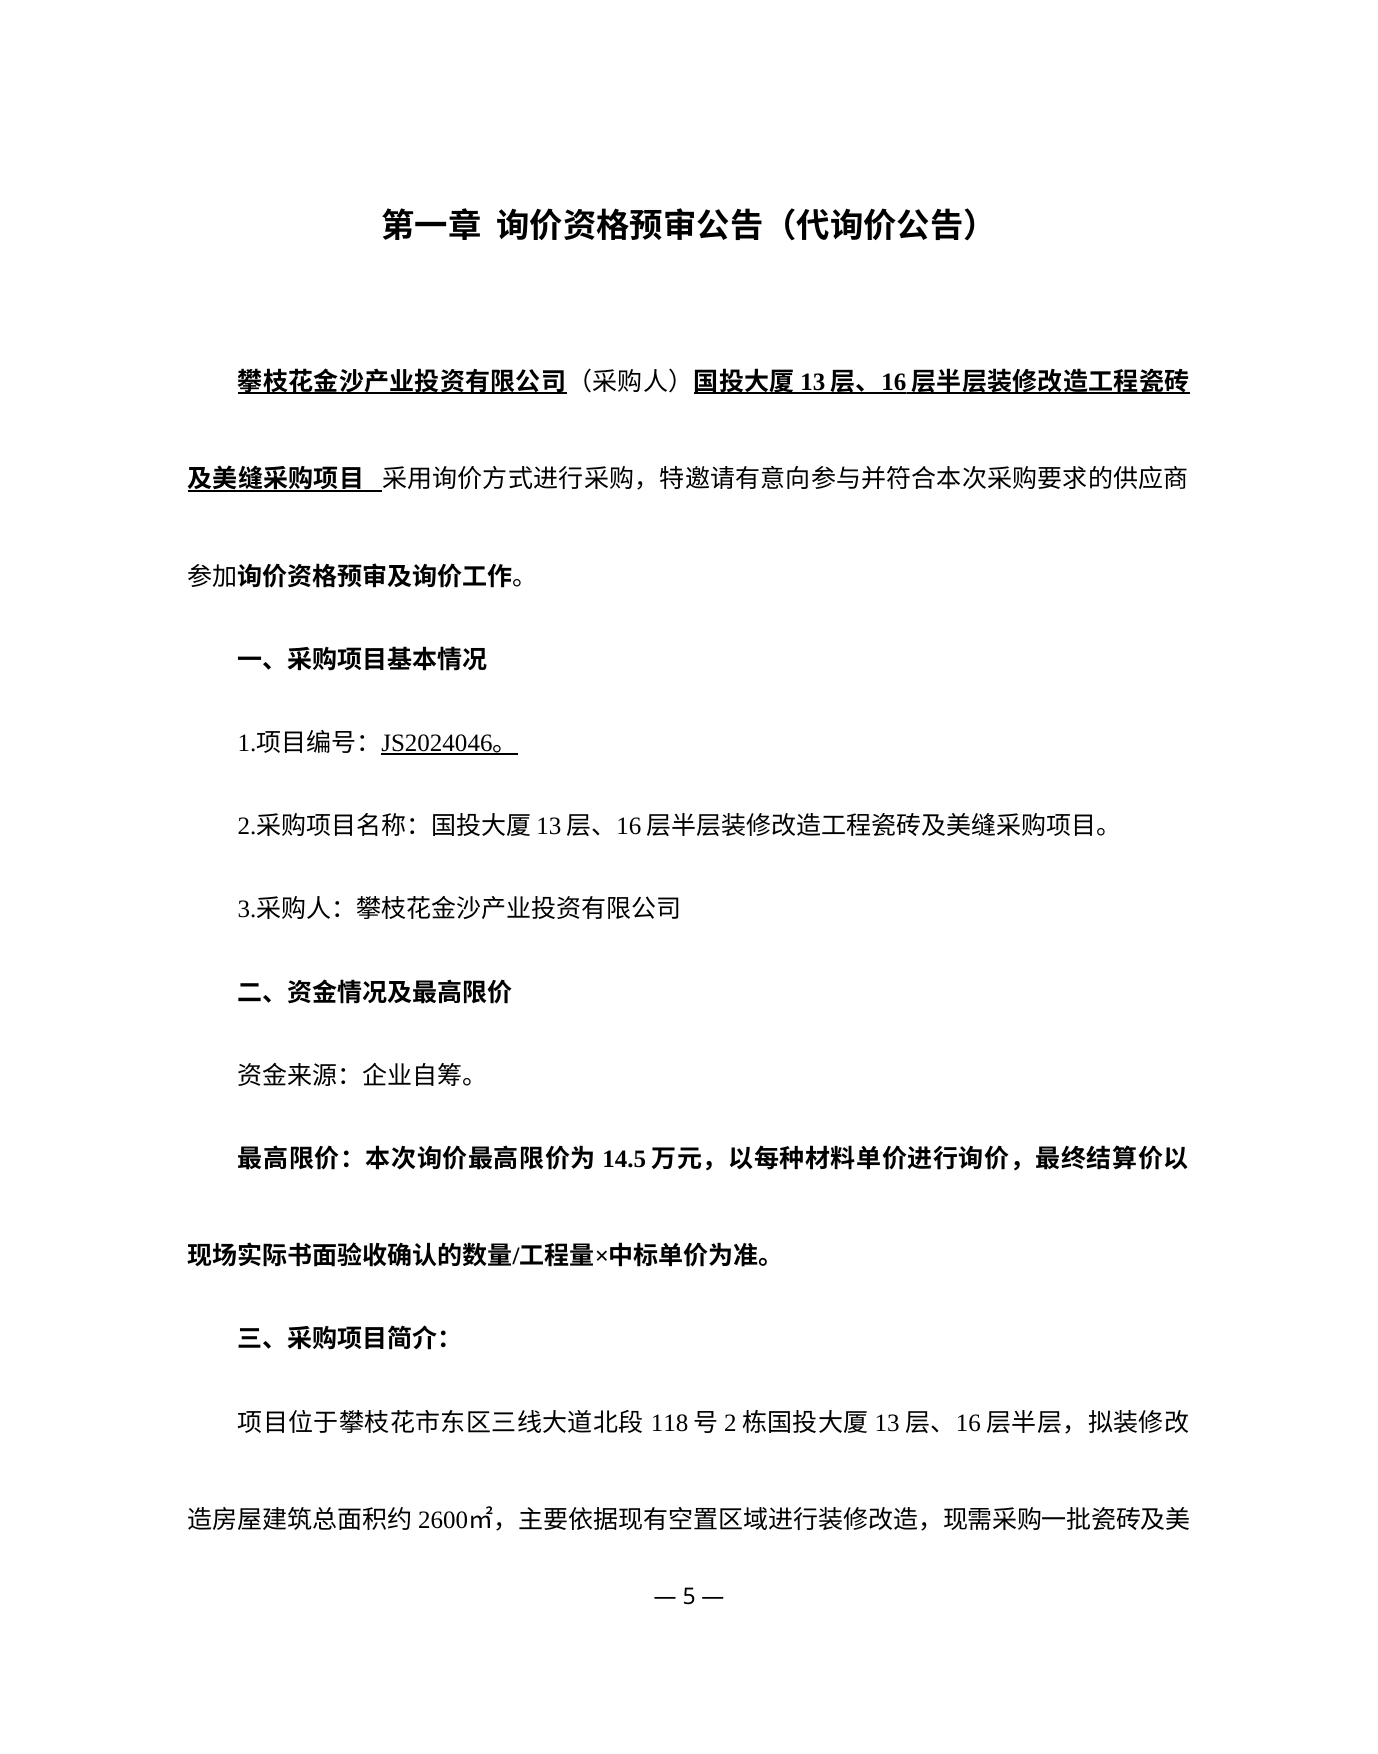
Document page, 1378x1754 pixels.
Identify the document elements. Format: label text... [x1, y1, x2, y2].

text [187, 1388, 1190, 1550]
text 2.采购项目名称：国投大厦13层、16层半层装修改造工程瓷砖及美缝采购项目。 [187, 791, 1190, 856]
text 最高限价：本次询价最高限价为14.5万元，以每种材料单价进行询价，最终结算价以现场实际书面验收确认的数量/工程量×中标单价为准。 [187, 1124, 1190, 1286]
text 3.采购人：攀枝花金沙产业投资有限公司 [187, 874, 1190, 939]
text 三、采购项目简介： [187, 1304, 1190, 1369]
text 二、资金情况及最高限价 [187, 958, 1190, 1023]
text 一、采购项目基本情况 [187, 625, 1190, 690]
text 资金来源：企业自筹。 [187, 1041, 1190, 1106]
title 第一章 询价资格预审公告（代询价公告） [187, 190, 1190, 255]
text 1.项目编号：JS2024046。 [187, 708, 1190, 773]
text 攀枝花金沙产业投资有限公司（采购人）国投大厦13层、16层半层装修改造工程瓷砖及美缝采购项目 采用询价方式进行采购，特邀请有意向参与并符合本次采购要求的供应商参加询价资格预审及询价工作。 [187, 347, 1190, 607]
